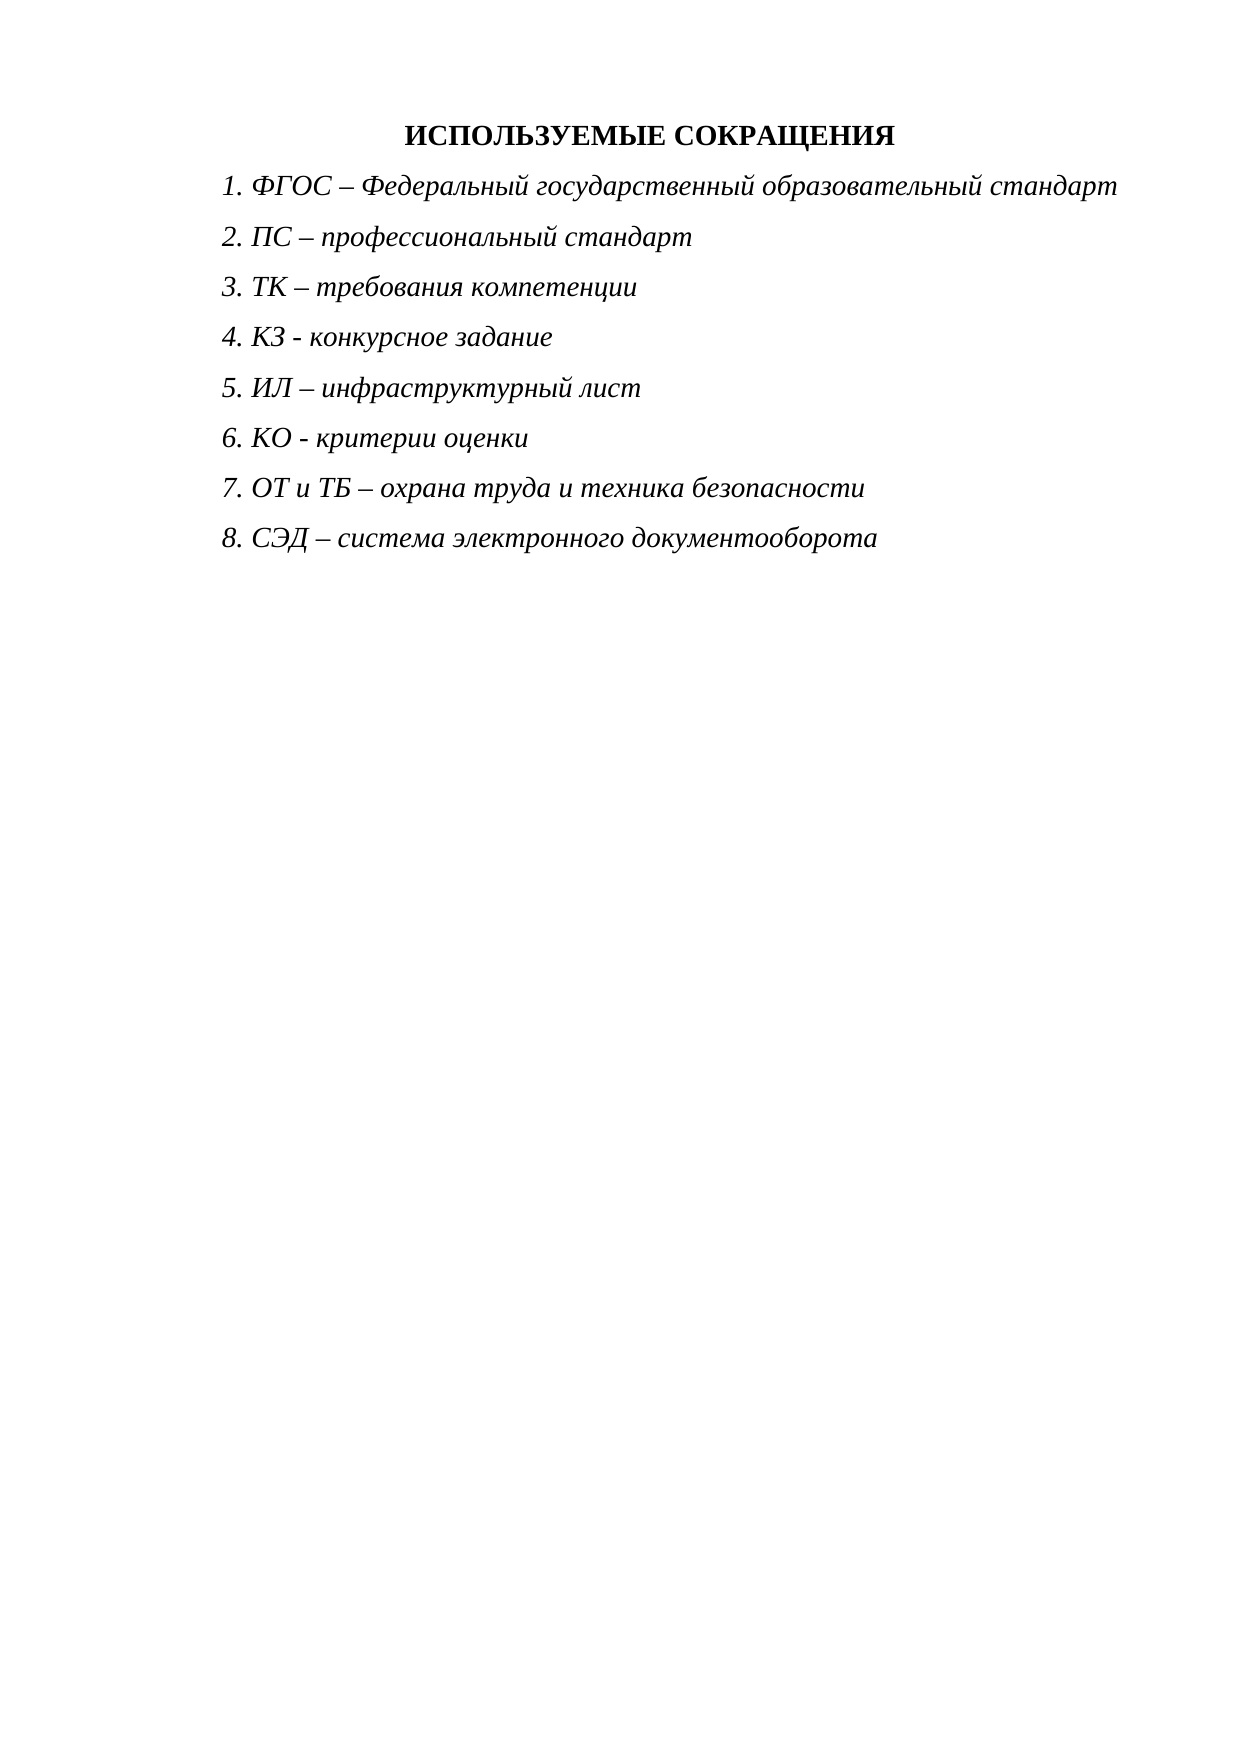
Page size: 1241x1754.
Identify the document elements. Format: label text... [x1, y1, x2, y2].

list ПС – профессиональный стандарт [148, 219, 1152, 252]
list КО - критерии оценки [148, 420, 1152, 453]
list СЭД – система электронного документооборота [148, 521, 1152, 554]
list КЗ - конкурсное задание [148, 319, 1152, 353]
list ОТ и ТБ – охрана труда и техника безопасности [148, 470, 1152, 504]
list ИСПОЛЬЗУЕМЫЕ СОКРАЩЕНИЯ [148, 118, 1152, 152]
list ФГОС – Федеральный государственный образовательный стандарт [148, 168, 1152, 202]
list ИЛ – инфраструктурный лист [148, 370, 1152, 403]
list ТК – требования компетенции [148, 269, 1152, 303]
